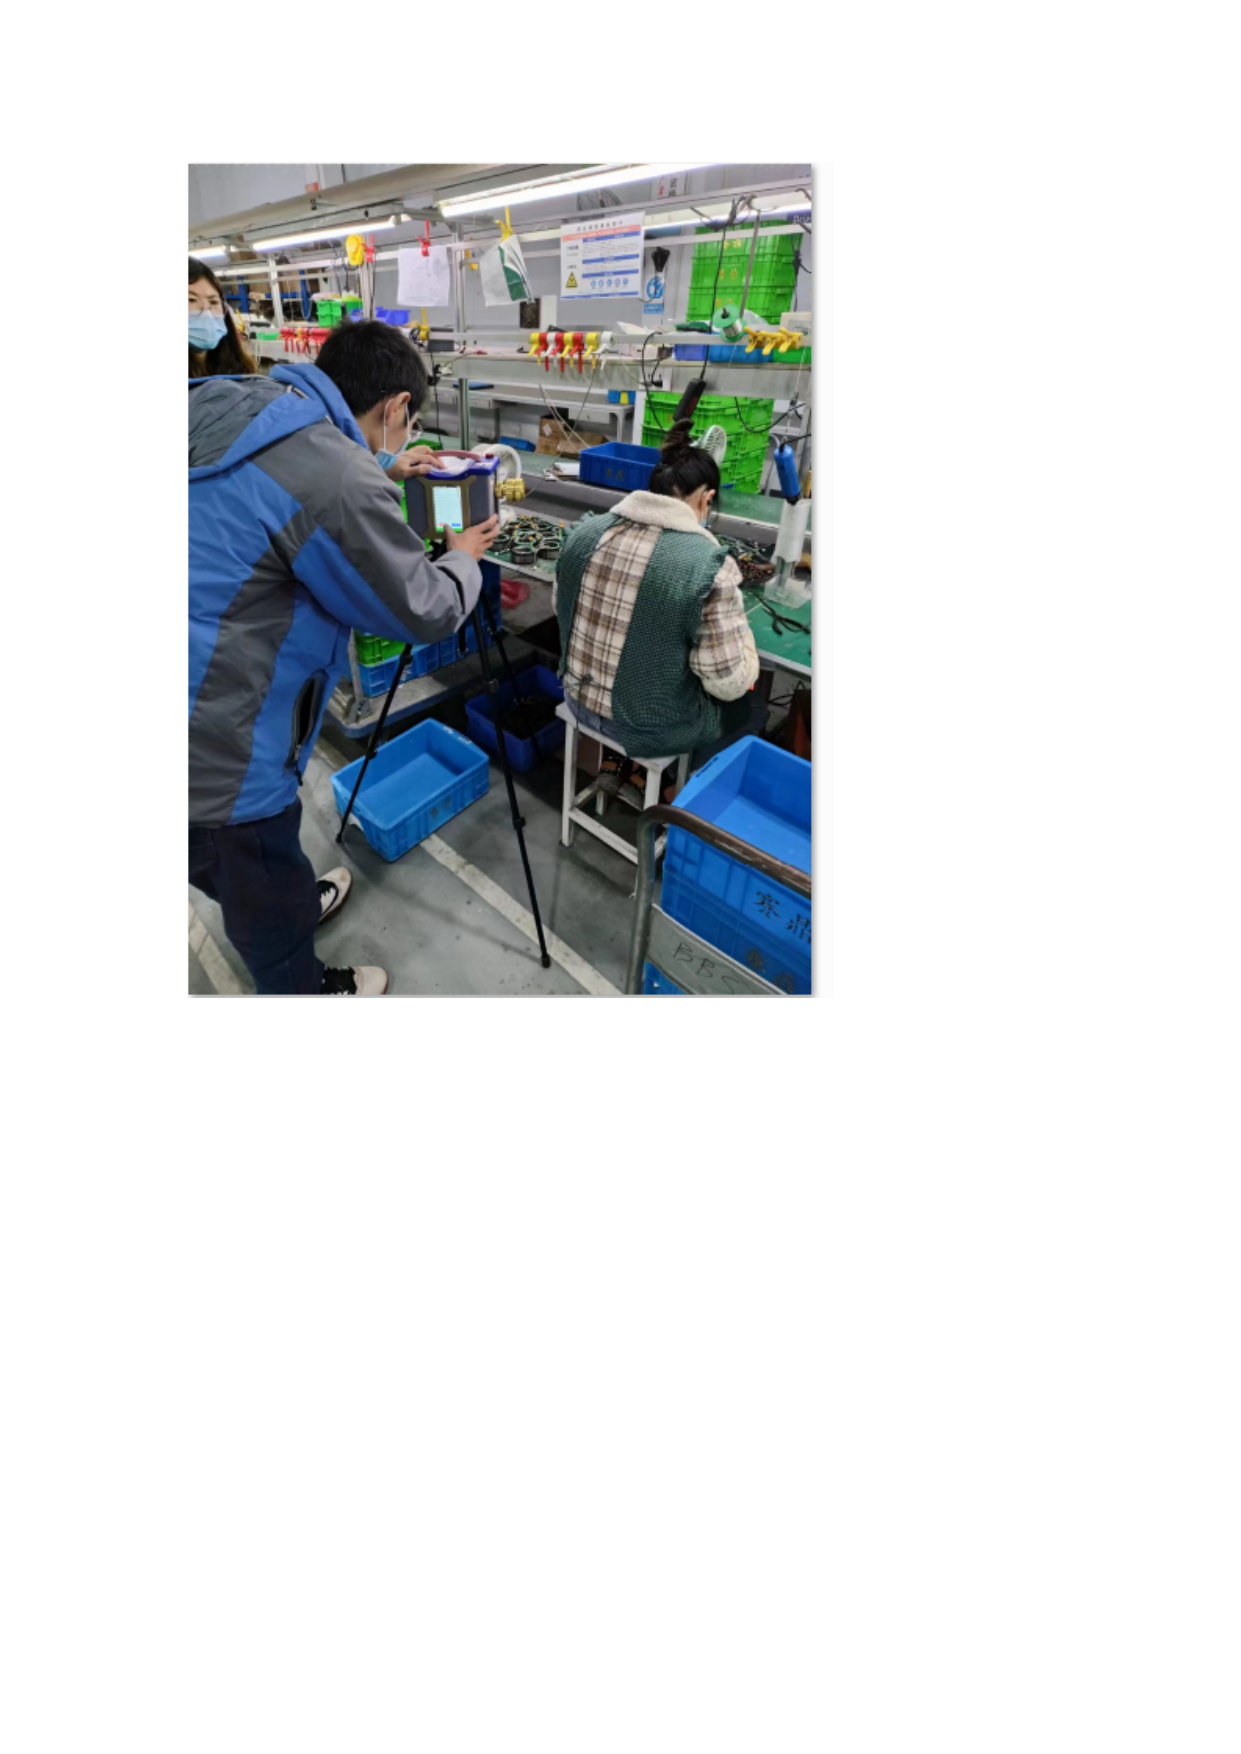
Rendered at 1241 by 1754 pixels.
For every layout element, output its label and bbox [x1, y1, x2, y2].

picture [187, 162, 835, 998]
